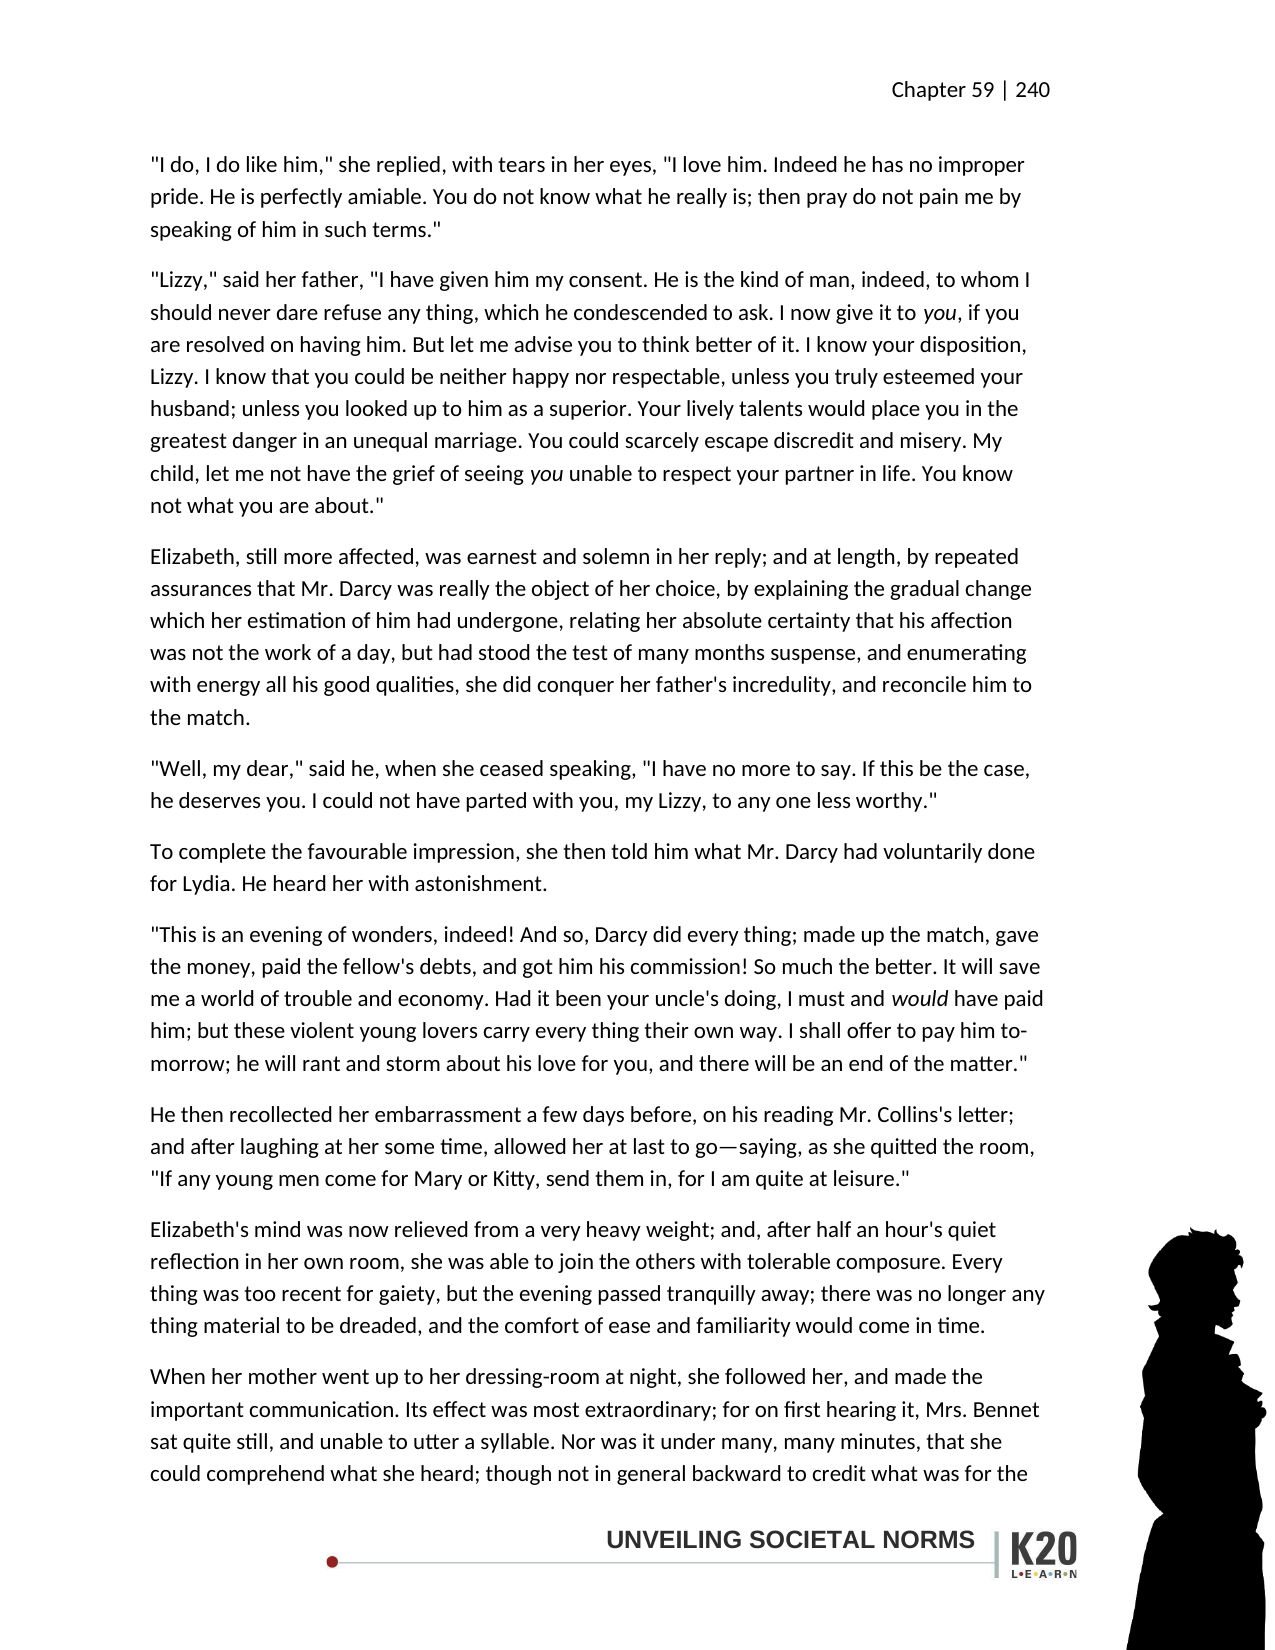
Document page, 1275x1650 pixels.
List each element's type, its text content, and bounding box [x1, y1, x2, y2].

text "This is an evening of wonders, indeed! And so, Darcy did every thing; made up the match, gave the money, paid the fellow's debts, and got him his commission! So much the better. It will save me a world of trouble and economy. Had it been your uncle's doing, I must and would have paid him; but these violent young lovers carry every thing their own way. I shall offer to pay him to-morrow; he will rant and storm about his love for you, and there will be an end of the matter." [150, 920, 1050, 1077]
text "Well, my dear," said he, when she ceased speaking, "I have no more to say. If this be the case, he deserves you. I could not have parted with you, my Lizzy, to any one less worthy." [150, 754, 1050, 814]
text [150, 1362, 1050, 1487]
text He then recollected her embarrassment a few days before, on his reading Mr. Collins's letter; and after laughing at her some time, allowed her at last to go—saying, as she quitted the room, "If any young men come for Mary or Kitty, send them in, for I am quite at leisure." [150, 1100, 1050, 1192]
text "Lizzy," said her father, "I have given him my consent. He is the kind of man, indeed, to whom I should never dare refuse any thing, which he condescended to ask. I now give it to you, if you are resolved on having him. But let me advise you to think better of it. I know your disposition, Lizzy. I know that you could be neither happy nor respectable, unless you truly esteemed your husband; unless you looked up to him as a superior. Your lively talents would place you in the greatest danger in an unequal marriage. You could scarcely escape discredit and misery. My child, let me not have the grief of seeing you unable to respect your partner in life. You know not what you are about." [150, 266, 1050, 519]
picture [1125, 1223, 1275, 1650]
text To complete the favourable impression, she then told him what Mr. Darcy had voluntarily done for Lydia. He heard her with astonishment. [150, 837, 1050, 897]
text Elizabeth, still more affected, was earnest and solemn in her reply; and at length, by repeated assurances that Mr. Darcy was really the object of her choice, by explaining the gradual change which her estimation of him had undergone, relating her absolute certainty that his affection was not the work of a day, but had stood the test of many months suspense, and enumerating with energy all his good qualities, she did conquer her father's incredulity, and reconcile him to the match. [150, 542, 1050, 731]
text "I do, I do like him," she replied, with tears in her eyes, "I love him. Indeed he has no improper pride. He is perfectly amiable. You do not know what he really is; then pray do not pain me by speaking of him in such terms." [150, 150, 1050, 243]
text Elizabeth's mind was now relieved from a very heavy weight; and, after half an hour's quiet reflection in her own room, she was able to join the others with tolerable composure. Every thing was too recent for gaiety, but the evening passed tranquilly away; there was no longer any thing material to be dreaded, and the comfort of ease and familiarity would come in time. [150, 1215, 1050, 1339]
picture [326, 1528, 1077, 1581]
